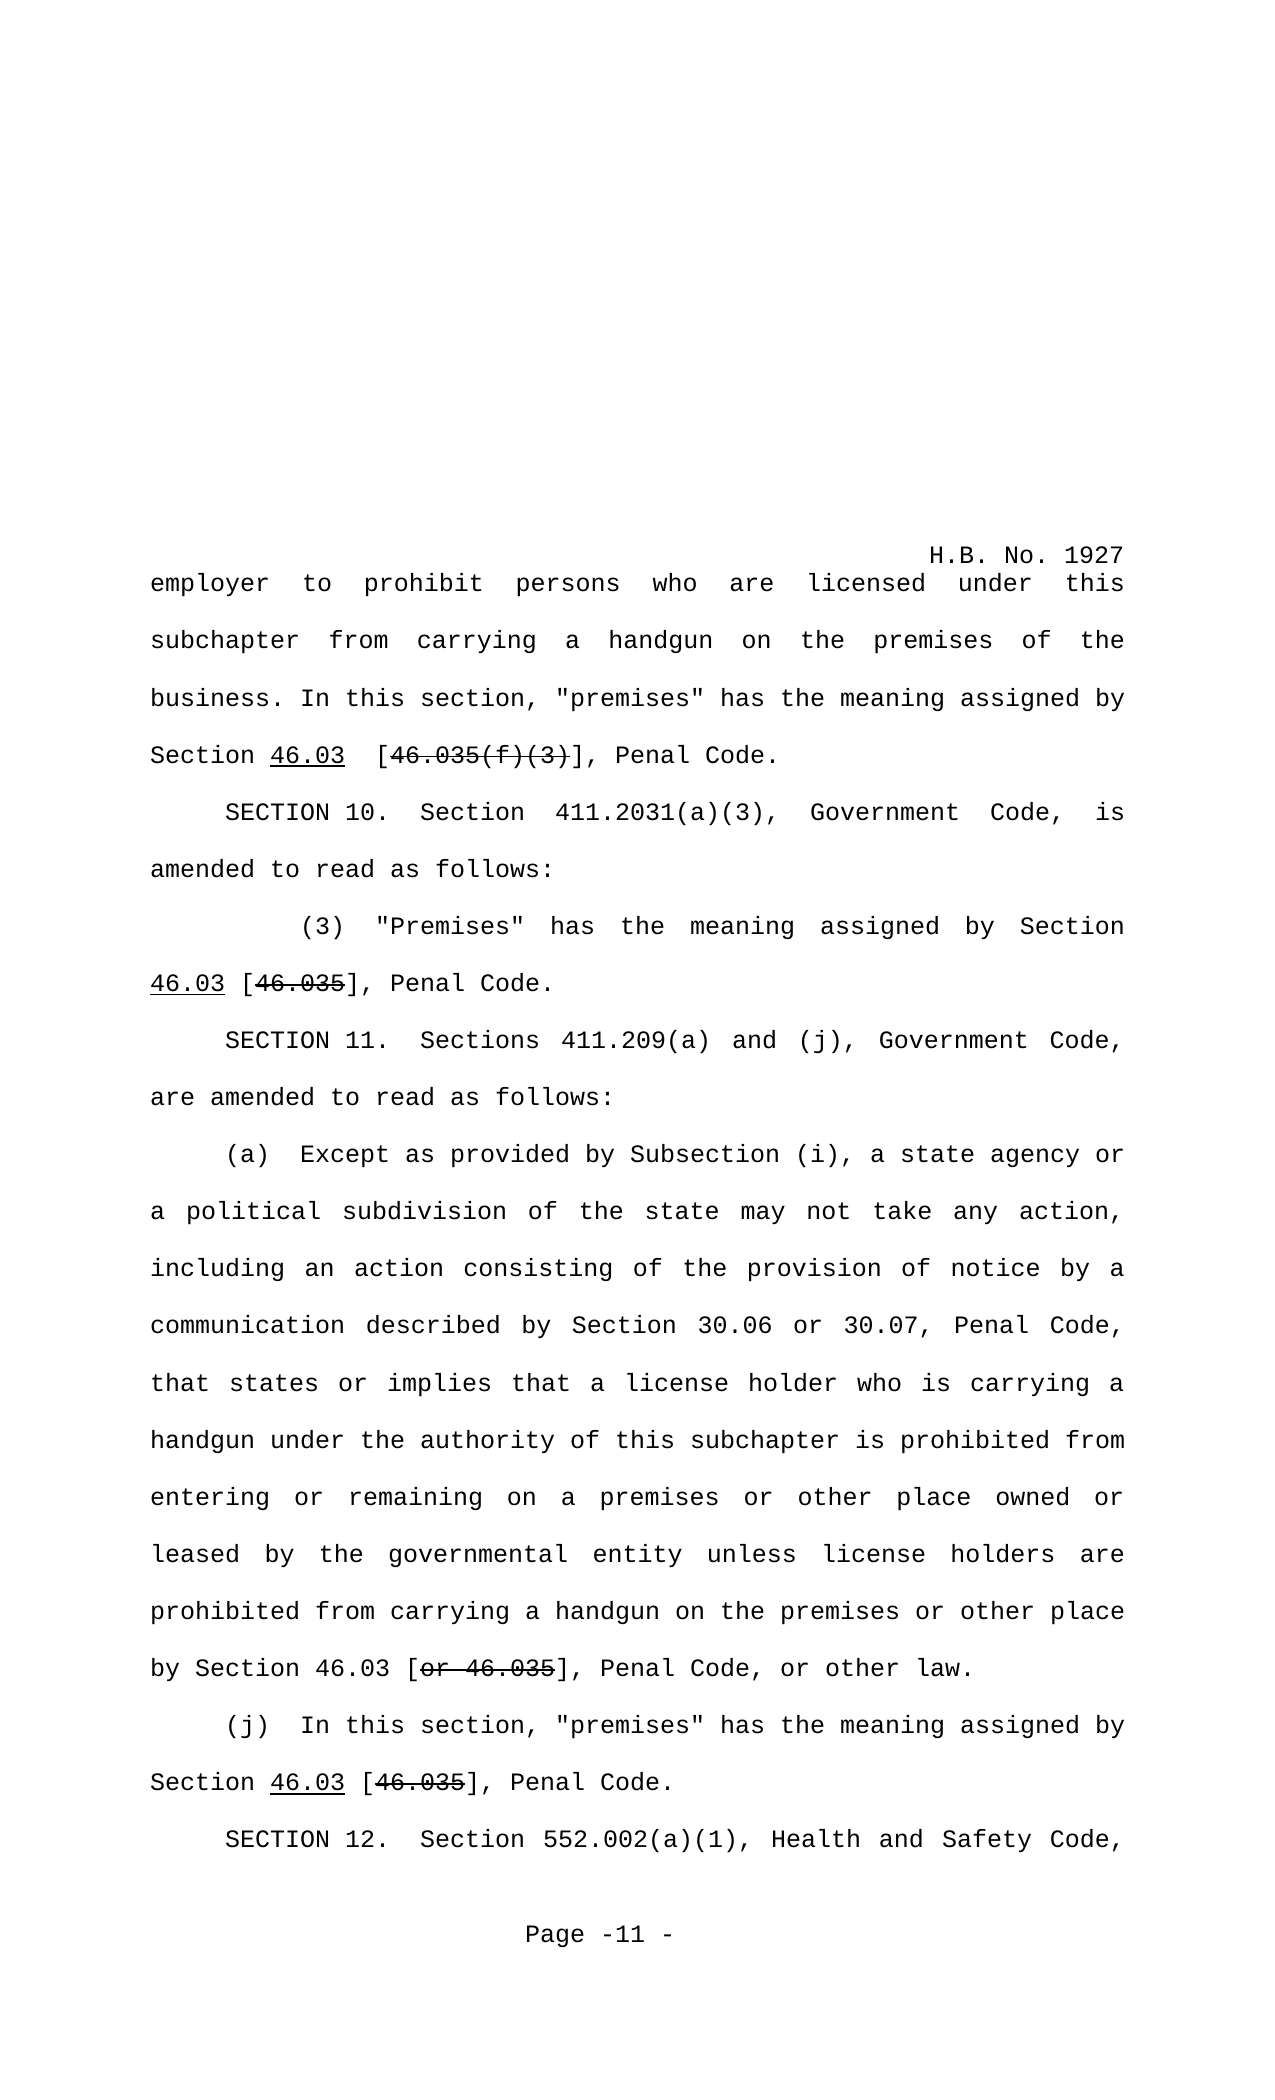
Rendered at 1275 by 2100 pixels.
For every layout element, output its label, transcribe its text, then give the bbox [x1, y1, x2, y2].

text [150, 1827, 1125, 1855]
text SECTION 11. Sections 411.209(a) and (j), Government Code, are amended to read as follows: [150, 1027, 1125, 1113]
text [150, 571, 1125, 771]
text (3) "Premises" has the meaning assigned by Section 46.03 [46.035], Penal Code. [150, 913, 1125, 999]
text (a) Except as provided by Subsection (i), a state agency or a political subdivision of the state may not take any action, including an action consisting of the provision of notice by a communication described by Section 30.06 or 30.07, Penal Code, that states or implies that a license holder who is carrying a handgun under the authority of this subchapter is prohibited from entering or remaining on a premises or other place owned or leased by the governmental entity unless license holders are prohibited from carrying a handgun on the premises or other place by Section 46.03 [or 46.035], Penal Code, or other law. [150, 1142, 1125, 1684]
text SECTION 10. Section 411.2031(a)(3), Government Code, is amended to read as follows: [150, 799, 1125, 885]
text (j) In this section, "premises" has the meaning assigned by Section 46.03 [46.035], Penal Code. [150, 1712, 1125, 1798]
